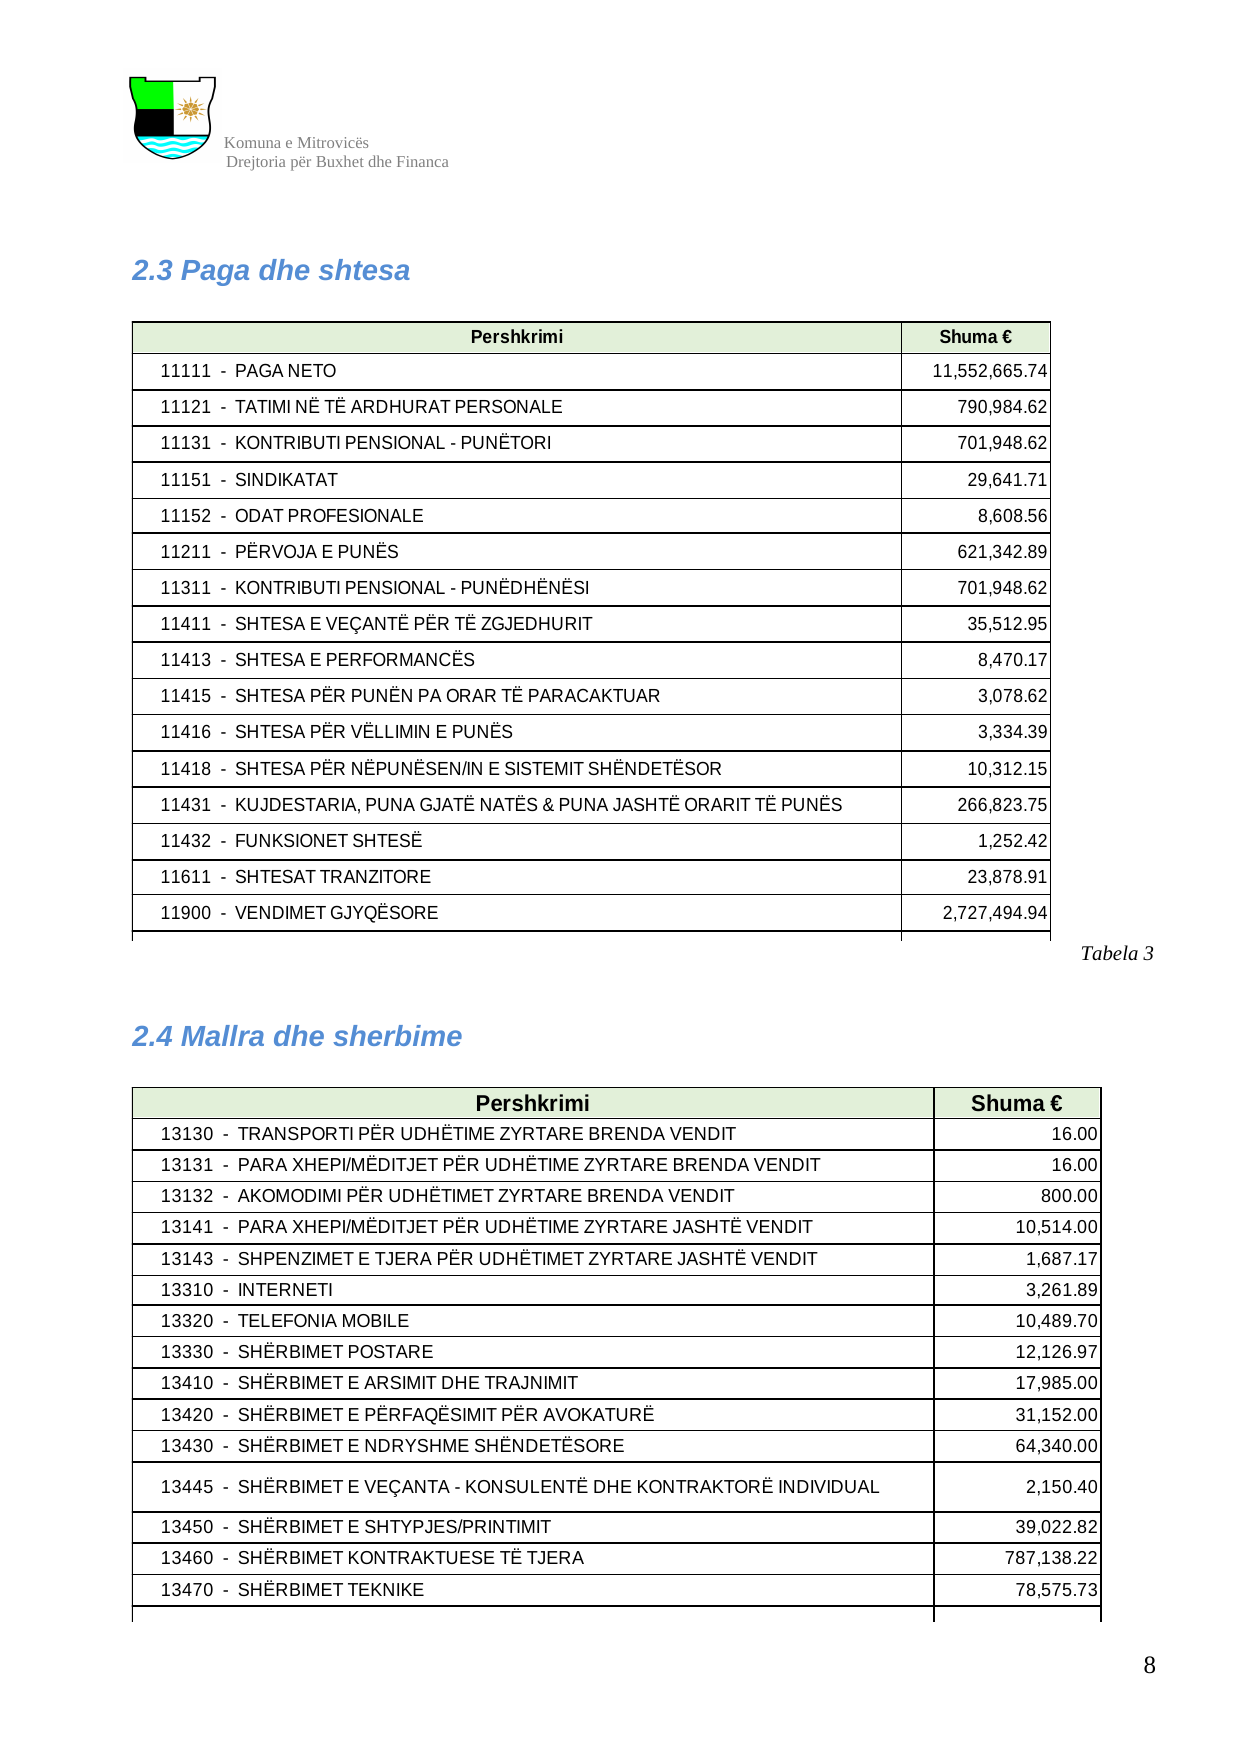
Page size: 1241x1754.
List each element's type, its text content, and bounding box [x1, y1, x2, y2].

picture [122, 68, 223, 163]
subtitle 2.4 Mallra dhe sherbime [132, 1019, 1156, 1052]
subtitle 2.3 Paga dhe shtesa [132, 253, 1156, 287]
text Tabela 3 [244, 941, 1156, 965]
